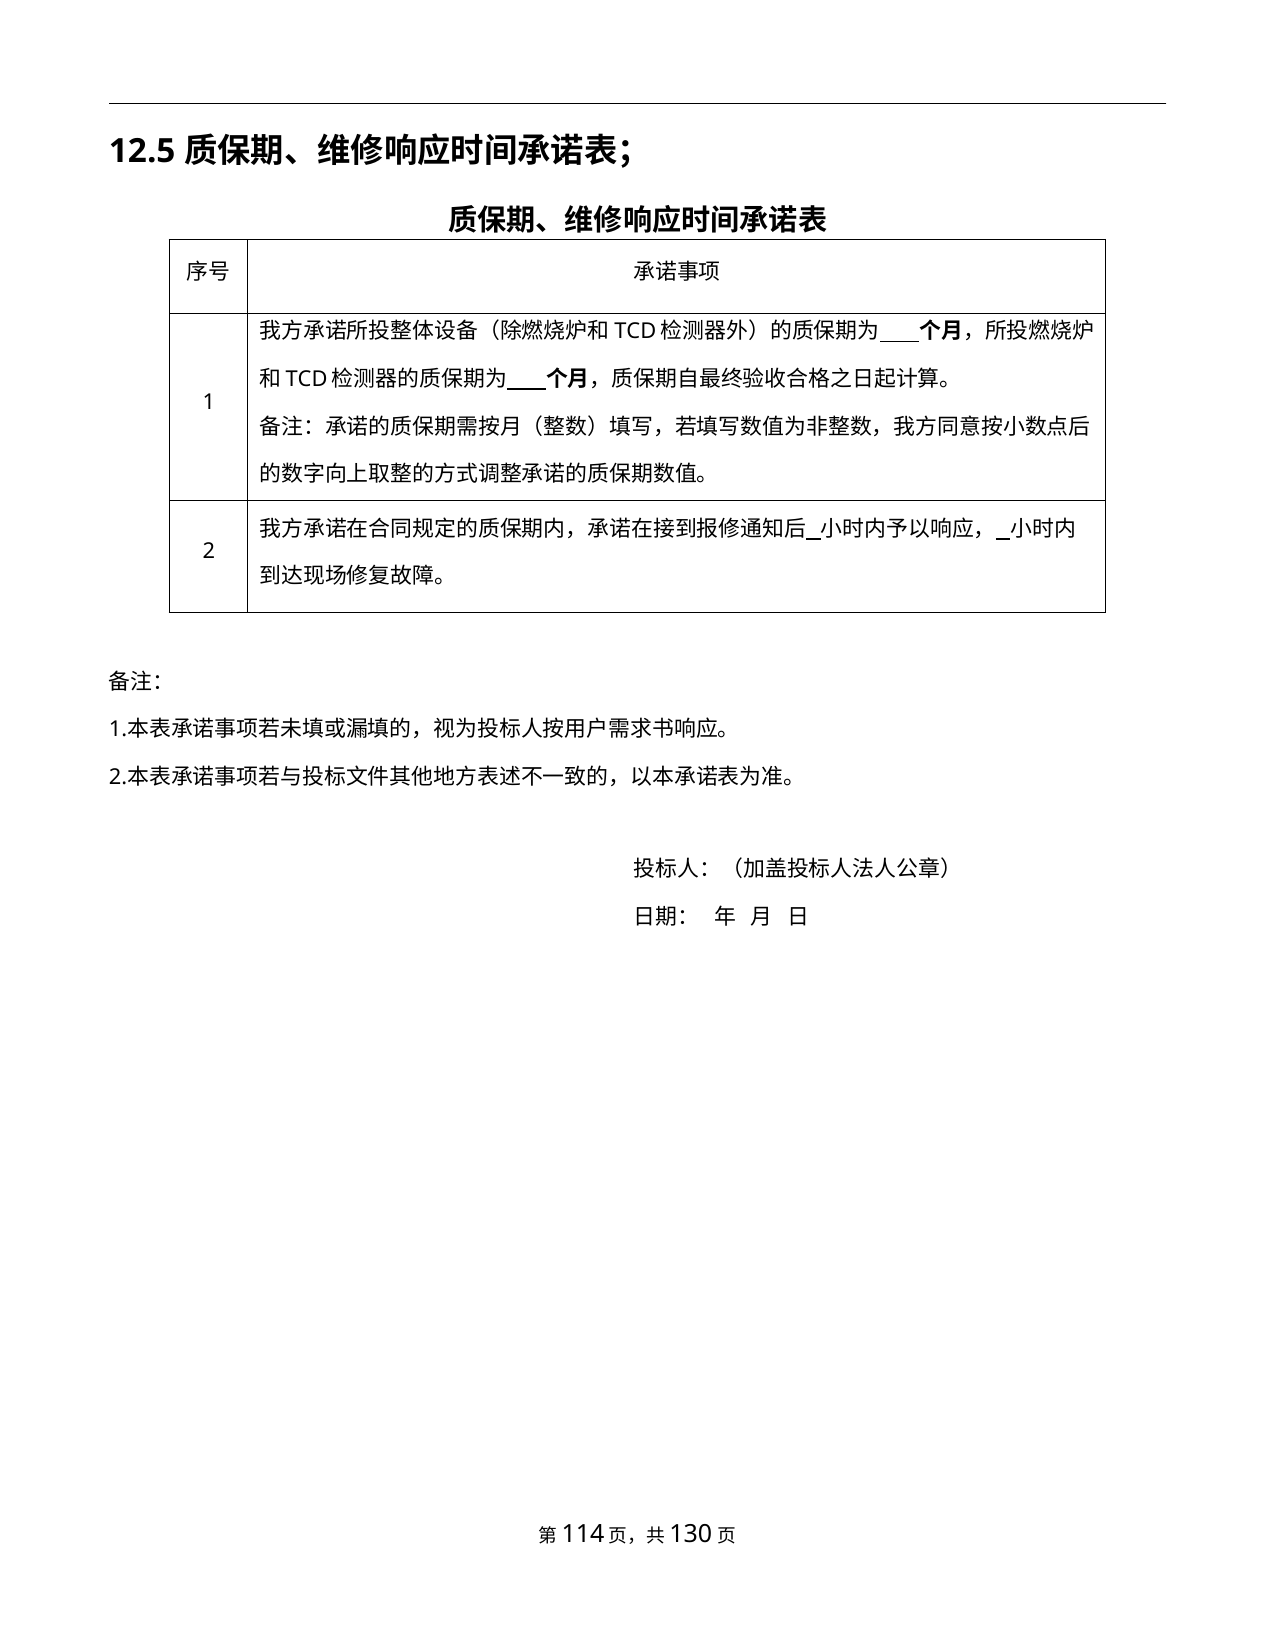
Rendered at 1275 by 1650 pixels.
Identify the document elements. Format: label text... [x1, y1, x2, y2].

text 1.本表承诺事项若未填或漏填的，视为投标人按用户需求书响应。 [109, 711, 1166, 743]
text 投标人：（加盖投标人法人公章） [109, 851, 1166, 883]
table_cell 我方承诺在合同规定的质保期内，承诺在接到报修通知后 小时内予以响应， 小时内到达现场修复故障。 [248, 501, 1105, 612]
text 2.本表承诺事项若与投标文件其他地方表述不一致的，以本承诺表为准。 [109, 759, 1166, 791]
table_header 承诺事项 [248, 240, 1105, 312]
text 质保期、维修响应时间承诺表 [109, 197, 1166, 239]
text 备注： [109, 664, 1166, 696]
text 12.5 质保期、维修响应时间承诺表； [109, 124, 1166, 172]
table_cell 我方承诺所投整体设备（除燃烧炉和TCD检测器外）的质保期为 个月，所投燃烧炉和TCD检测器的质保期为 个月，质保期自最终验收合格之日起计算。 备注：承诺的质保期需按月（整数）填写，若填写数值为非整数，我方同意按小数点后的数字向上取整的方式调整承诺的质保期数值。 [248, 314, 1105, 500]
table_cell 2 [170, 501, 247, 612]
table_header 序号 [170, 240, 247, 312]
text 日期： 年 月 日 [109, 899, 1166, 930]
table_cell 1 [170, 314, 247, 500]
